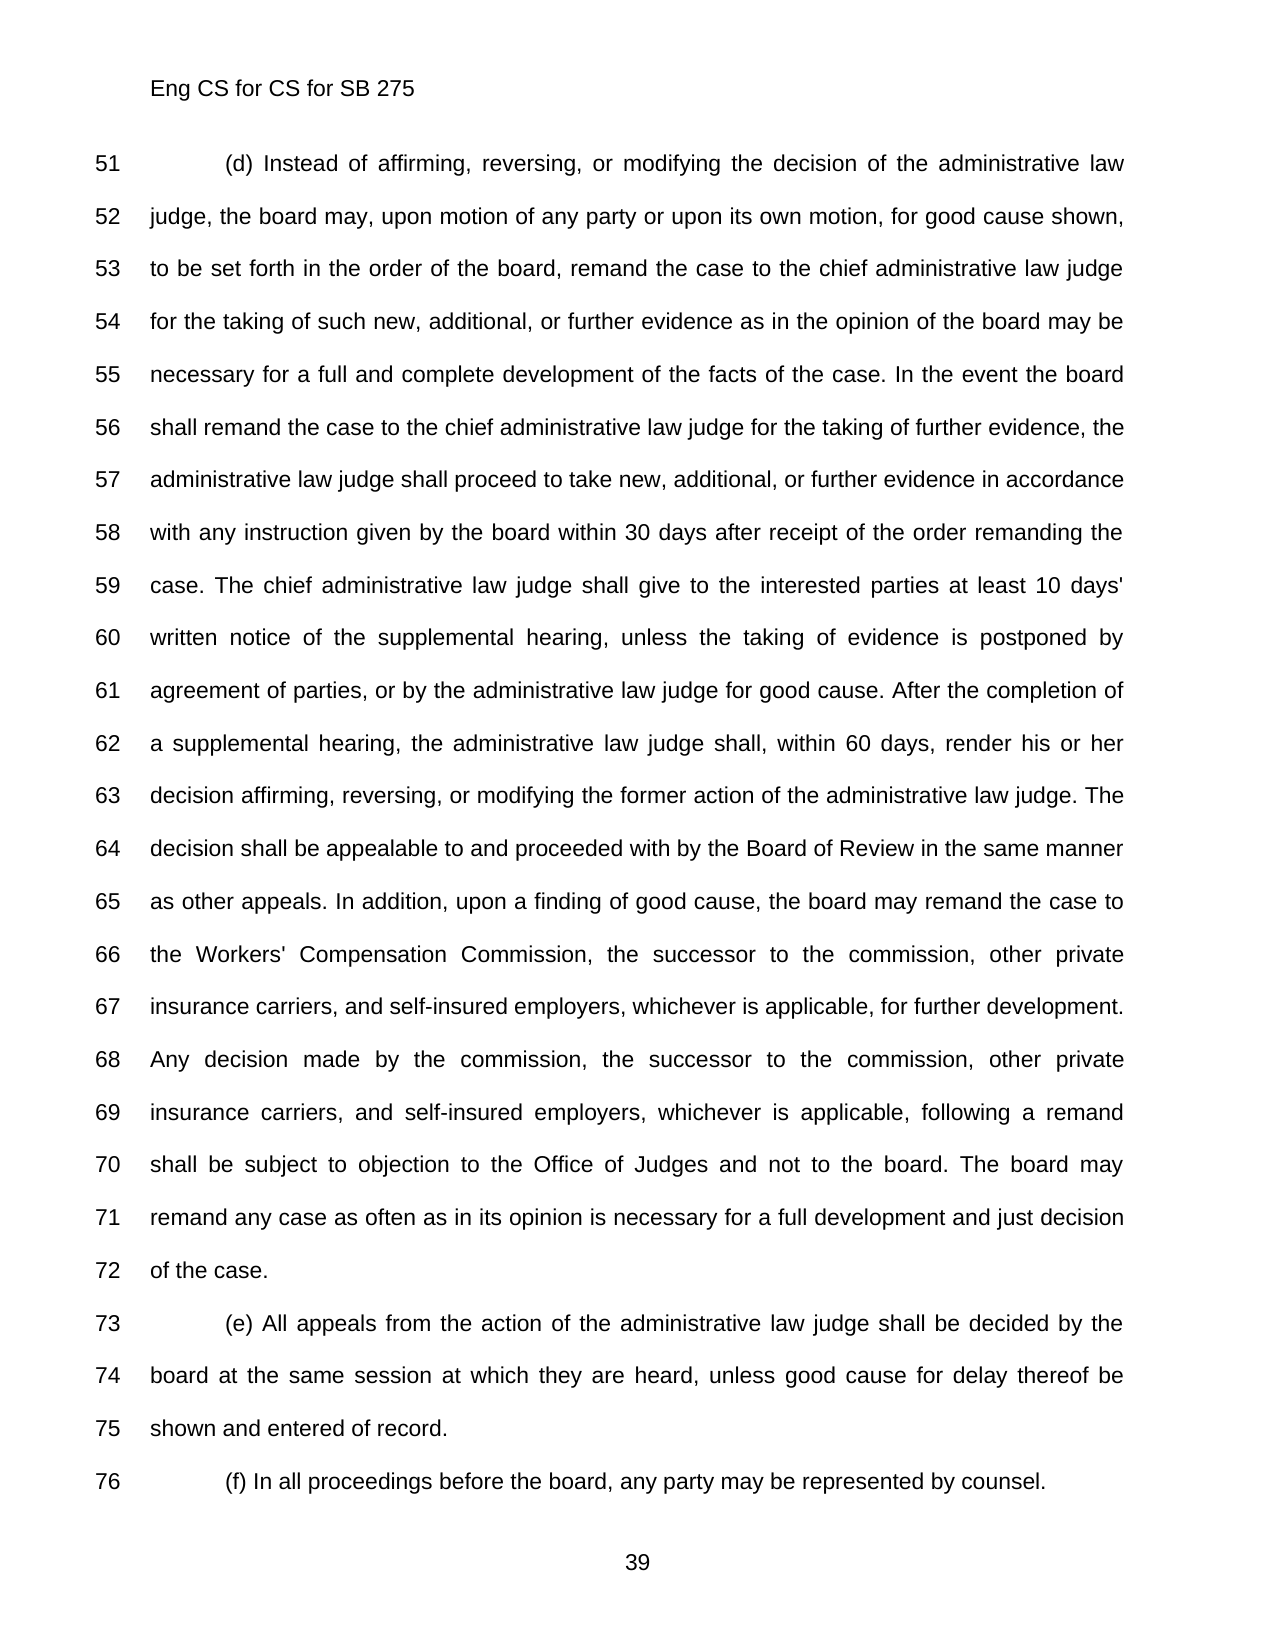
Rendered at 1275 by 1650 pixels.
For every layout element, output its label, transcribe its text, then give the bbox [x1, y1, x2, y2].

text (e) All appeals from the action of the administrative law judge shall be decided by the board at the same session at which they are heard, unless good cause for delay thereof be shown and entered of record. [150, 1309, 1125, 1441]
text (f) In all proceedings before the board, any party may be represented by counsel. [150, 1468, 1125, 1494]
text (d) Instead of affirming, reversing, or modifying the decision of the administrative law judge, the board may, upon motion of any party or upon its own motion, for good cause shown, to be set forth in the order of the board, remand the case to the chief administrative law judge for the taking of such new, additional, or further evidence as in the opinion of the board may be necessary for a full and complete development of the facts of the case. In the event the board shall remand the case to the chief administrative law judge for the taking of further evidence, the administrative law judge shall proceed to take new, additional, or further evidence in accordance with any instruction given by the board within 30 days after receipt of the order remanding the case. The chief administrative law judge shall give to the interested parties at least 10 days' written notice of the supplemental hearing, unless the taking of evidence is postponed by agreement of parties, or by the administrative law judge for good cause. After the completion of a supplemental hearing, the administrative law judge shall, within 60 days, render his or her decision affirming, reversing, or modifying the former action of the administrative law judge. The decision shall be appealable to and proceeded with by the Board of Review in the same manner as other appeals. In addition, upon a finding of good cause, the board may remand the case to the Workers Compensation Commission, the successor to the commission, other private insurance carriers, and self-insured employers, whichever is applicable, for further development. Any decision made by the commission, the successor to the commission, other private insurance carriers, and self-insured employers, whichever is applicable, following a remand shall be subject to objection to the Office of Judges and not to the board. The board may remand any case as often as in its opinion is necessary for a full development and just decision of the case. [150, 150, 1125, 1283]
